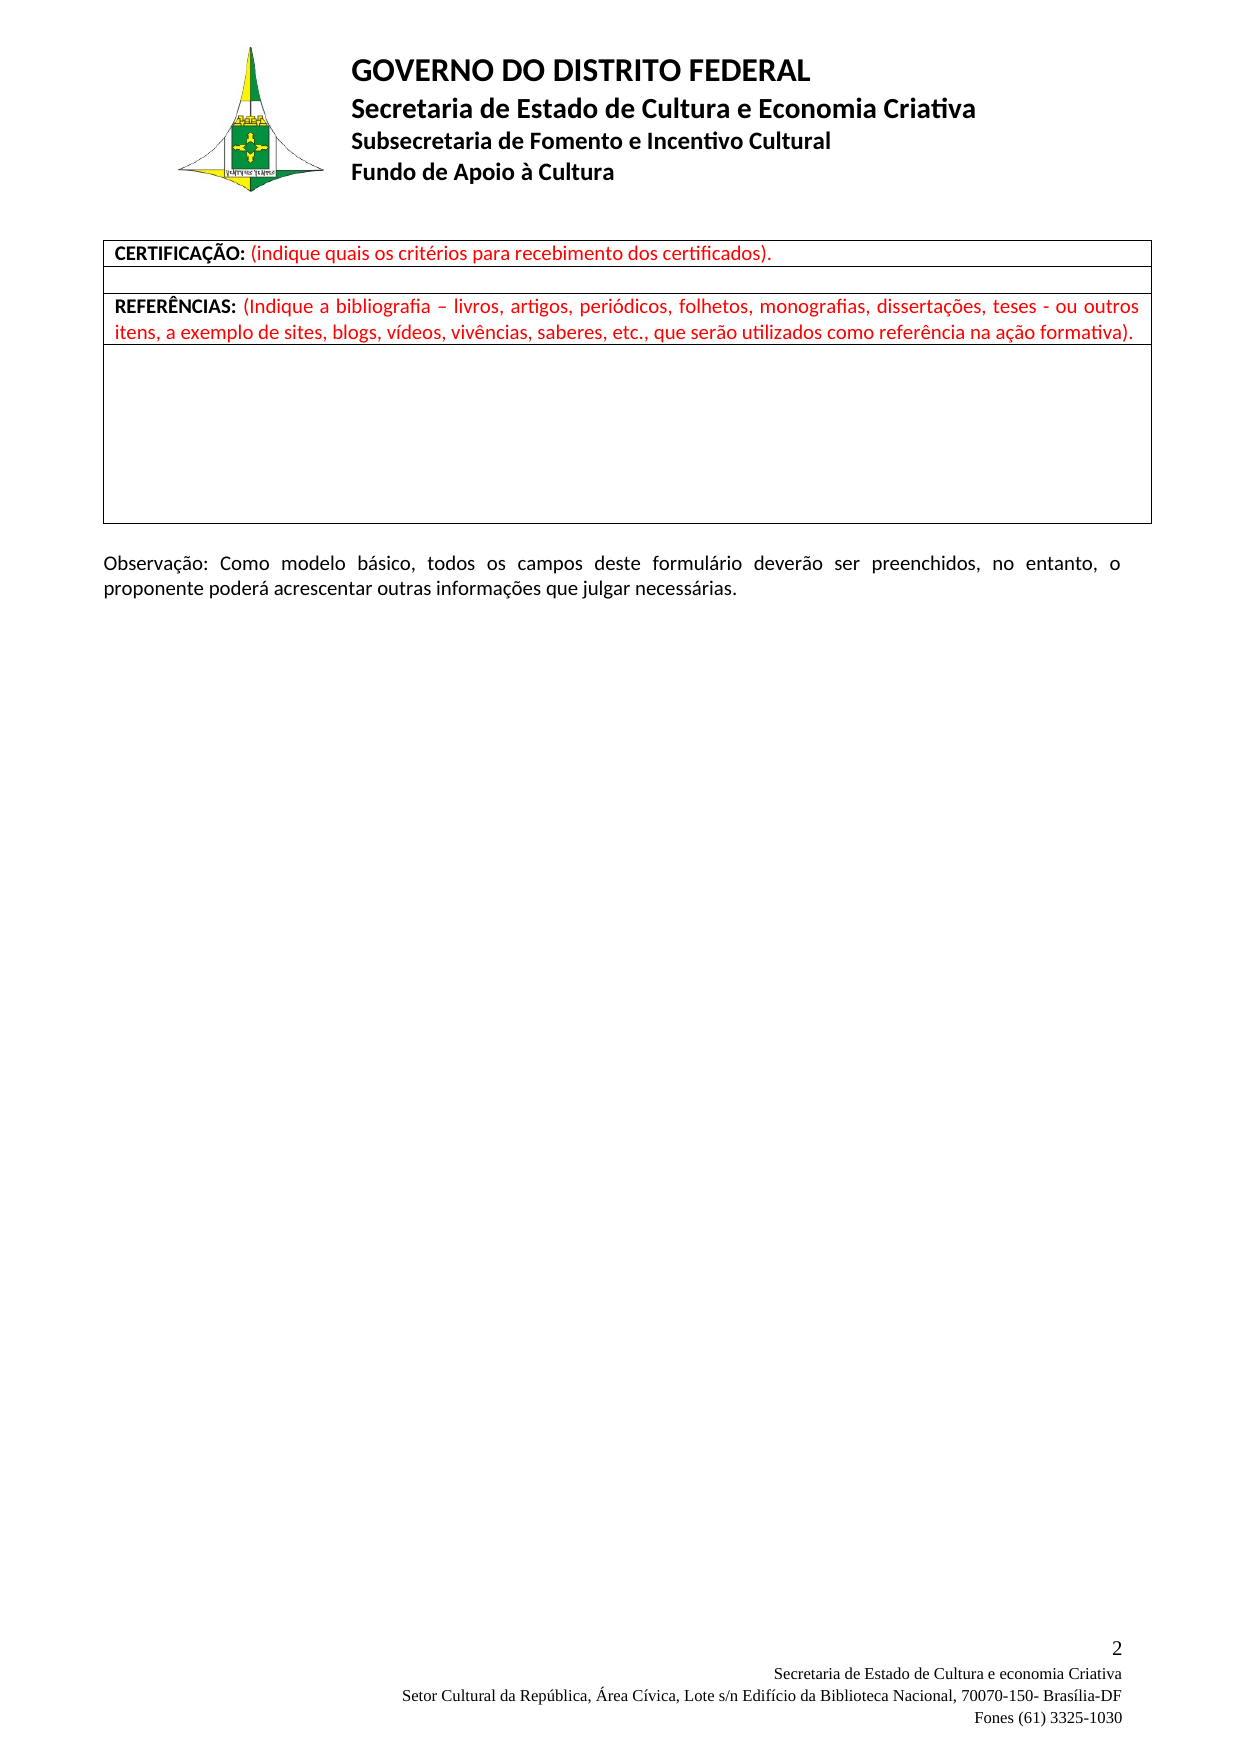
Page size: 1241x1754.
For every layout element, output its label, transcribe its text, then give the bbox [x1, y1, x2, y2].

table_cell [104, 345, 1151, 523]
table_cell [104, 267, 1151, 292]
table_cell CERTIFICAÇÃO: (indique quais os critérios para recebimento dos certificados). [104, 241, 1151, 266]
picture [177, 44, 325, 192]
table_cell REFERÊNCIAS: (Indique a bibliografia – livros, artigos, periódicos, folhetos, monografias, dissertações, teses - ou outros itens, a exemplo de sites, blogs, vídeos, vivências, saberes, etc., que serão utilizados como referência na ação formativa). [104, 294, 1151, 344]
text Observação: Como modelo básico, todos os campos deste formulário deverão ser preenchidos, no entanto, o proponente poderá acrescentar outras informações que julgar necessárias. [103, 550, 1122, 601]
